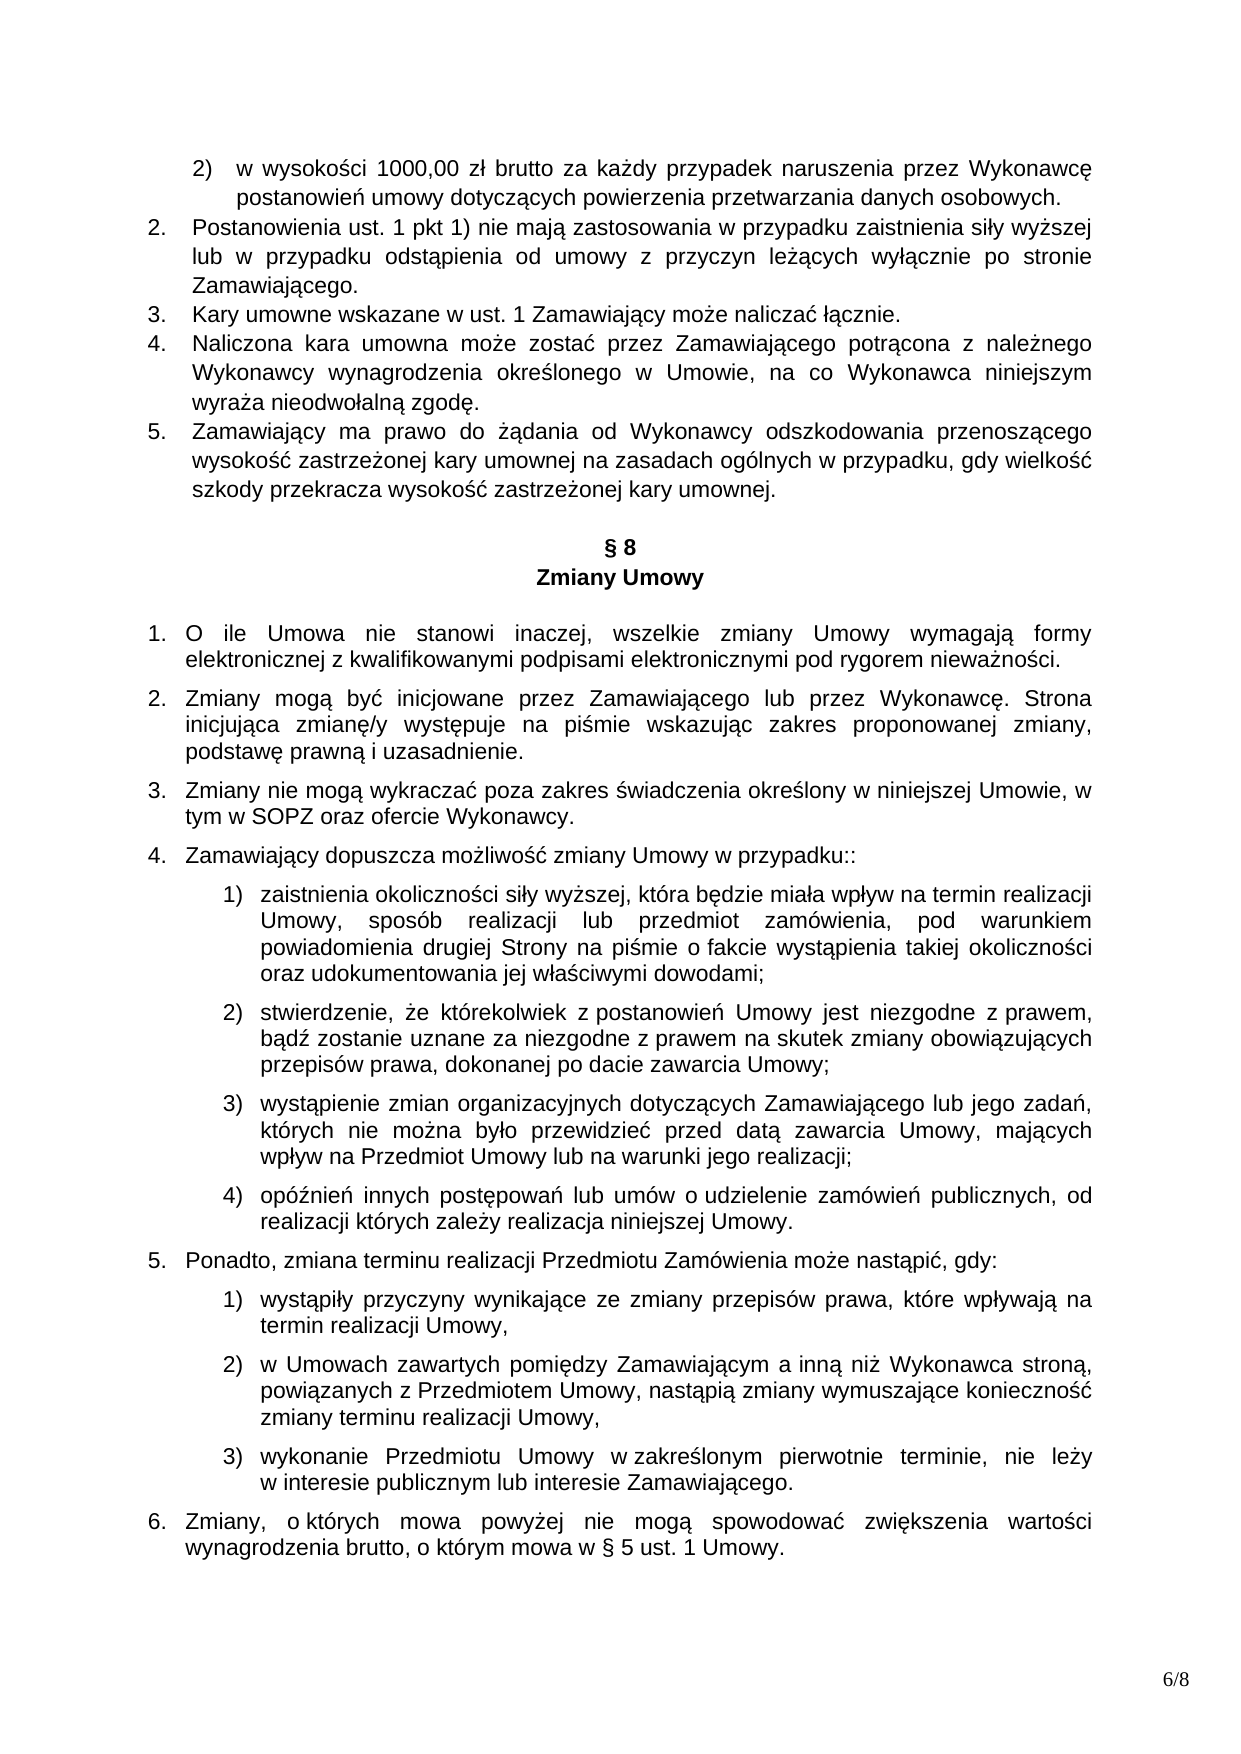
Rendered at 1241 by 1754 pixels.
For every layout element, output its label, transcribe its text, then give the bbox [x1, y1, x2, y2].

list w Umowach zawartych pomiędzy Zamawiającym a inną niż Wykonawca stroną, powiązanych z Przedmiotem Umowy, nastąpią zmiany wymuszające konieczność zmiany terminu realizacji Umowy, [223, 1351, 1093, 1430]
list Postanowienia ust. 1 pkt 1) nie mają zastosowania w przypadku zaistnienia siły wyższej lub w przypadku odstąpienia od umowy z przyczyn leżących wyłącznie po stronie Zamawiającego. [147, 212, 1093, 299]
list Zmiany, o których mowa powyżej nie mogą spowodować zwiększenia wartości wynagrodzenia brutto, o którym mowa w § 5 ust. 1 Umowy. [148, 1508, 1093, 1561]
list stwierdzenie, że którekolwiek z postanowień Umowy jest niezgodne z prawem, bądź zostanie uznane za niezgodne z prawem na skutek zmiany obowiązujących przepisów prawa, dokonanej po dacie zawarcia Umowy; [223, 999, 1093, 1078]
list Zmiany mogą być inicjowane przez Zamawiającego lub przez Wykonawcę. Strona inicjująca zmianę/y występuje na piśmie wskazując zakres proponowanej zmiany, podstawę prawną i uzasadnienie. [148, 685, 1093, 764]
list wykonanie Przedmiotu Umowy w zakreślonym pierwotnie terminie, nie leży w interesie publicznym lub interesie Zamawiającego. [223, 1443, 1093, 1495]
list opóźnień innych postępowań lub umów o udzielenie zamówień publicznych, od realizacji których zależy realizacja niniejszej Umowy. [223, 1182, 1093, 1234]
list Naliczona kara umowna może zostać przez Zamawiającego potrącona z należnego Wykonawcy wynagrodzenia określonego w Umowie, na co Wykonawca niniejszym wyraża nieodwołalną zgodę. [147, 328, 1093, 416]
list Zamawiający dopuszcza możliwość zmiany Umowy w przypadku:: [148, 842, 1093, 868]
list Ponadto, zmiana terminu realizacji Przedmiotu Zamówienia może nastąpić, gdy: [148, 1247, 1093, 1273]
list wystąpienie zmian organizacyjnych dotyczących Zamawiającego lub jego zadań, których nie można było przewidzieć przed datą zawarcia Umowy, mających wpływ na Przedmiot Umowy lub na warunki jego realizacji; [223, 1090, 1093, 1169]
list Zamawiający ma prawo do żądania od Wykonawcy odszkodowania przenoszącego wysokość zastrzeżonej kary umownej na zasadach ogólnych w przypadku, gdy wielkość szkody przekracza wysokość zastrzeżonej kary umownej. [147, 416, 1093, 503]
text Zmiany Umowy [148, 562, 1093, 591]
list O ile Umowa nie stanowi inaczej, wszelkie zmiany Umowy wymagają formy elektronicznej z kwalifikowanymi podpisami elektronicznymi pod rygorem nieważności. [148, 620, 1093, 673]
list w wysokości 1000,00 zł brutto za każdy przypadek naruszenia przez Wykonawcę postanowień umowy dotyczących powierzenia przetwarzania danych osobowych. [192, 153, 1093, 212]
list zaistnienia okoliczności siły wyższej, która będzie miała wpływ na termin realizacji Umowy, sposób realizacji lub przedmiot zamówienia, pod warunkiem powiadomienia drugiej Strony na piśmie o fakcie wystąpienia takiej okoliczności oraz udokumentowania jej właściwymi dowodami; [223, 881, 1093, 986]
list Kary umowne wskazane w ust. 1 Zamawiający może naliczać łącznie. [147, 299, 1093, 328]
text § 8 [148, 532, 1093, 562]
list wystąpiły przyczyny wynikające ze zmiany przepisów prawa, które wpływają na termin realizacji Umowy, [223, 1286, 1093, 1338]
list Zmiany nie mogą wykraczać poza zakres świadczenia określony w niniejszej Umowie, w tym w SOPZ oraz ofercie Wykonawcy. [148, 777, 1093, 829]
